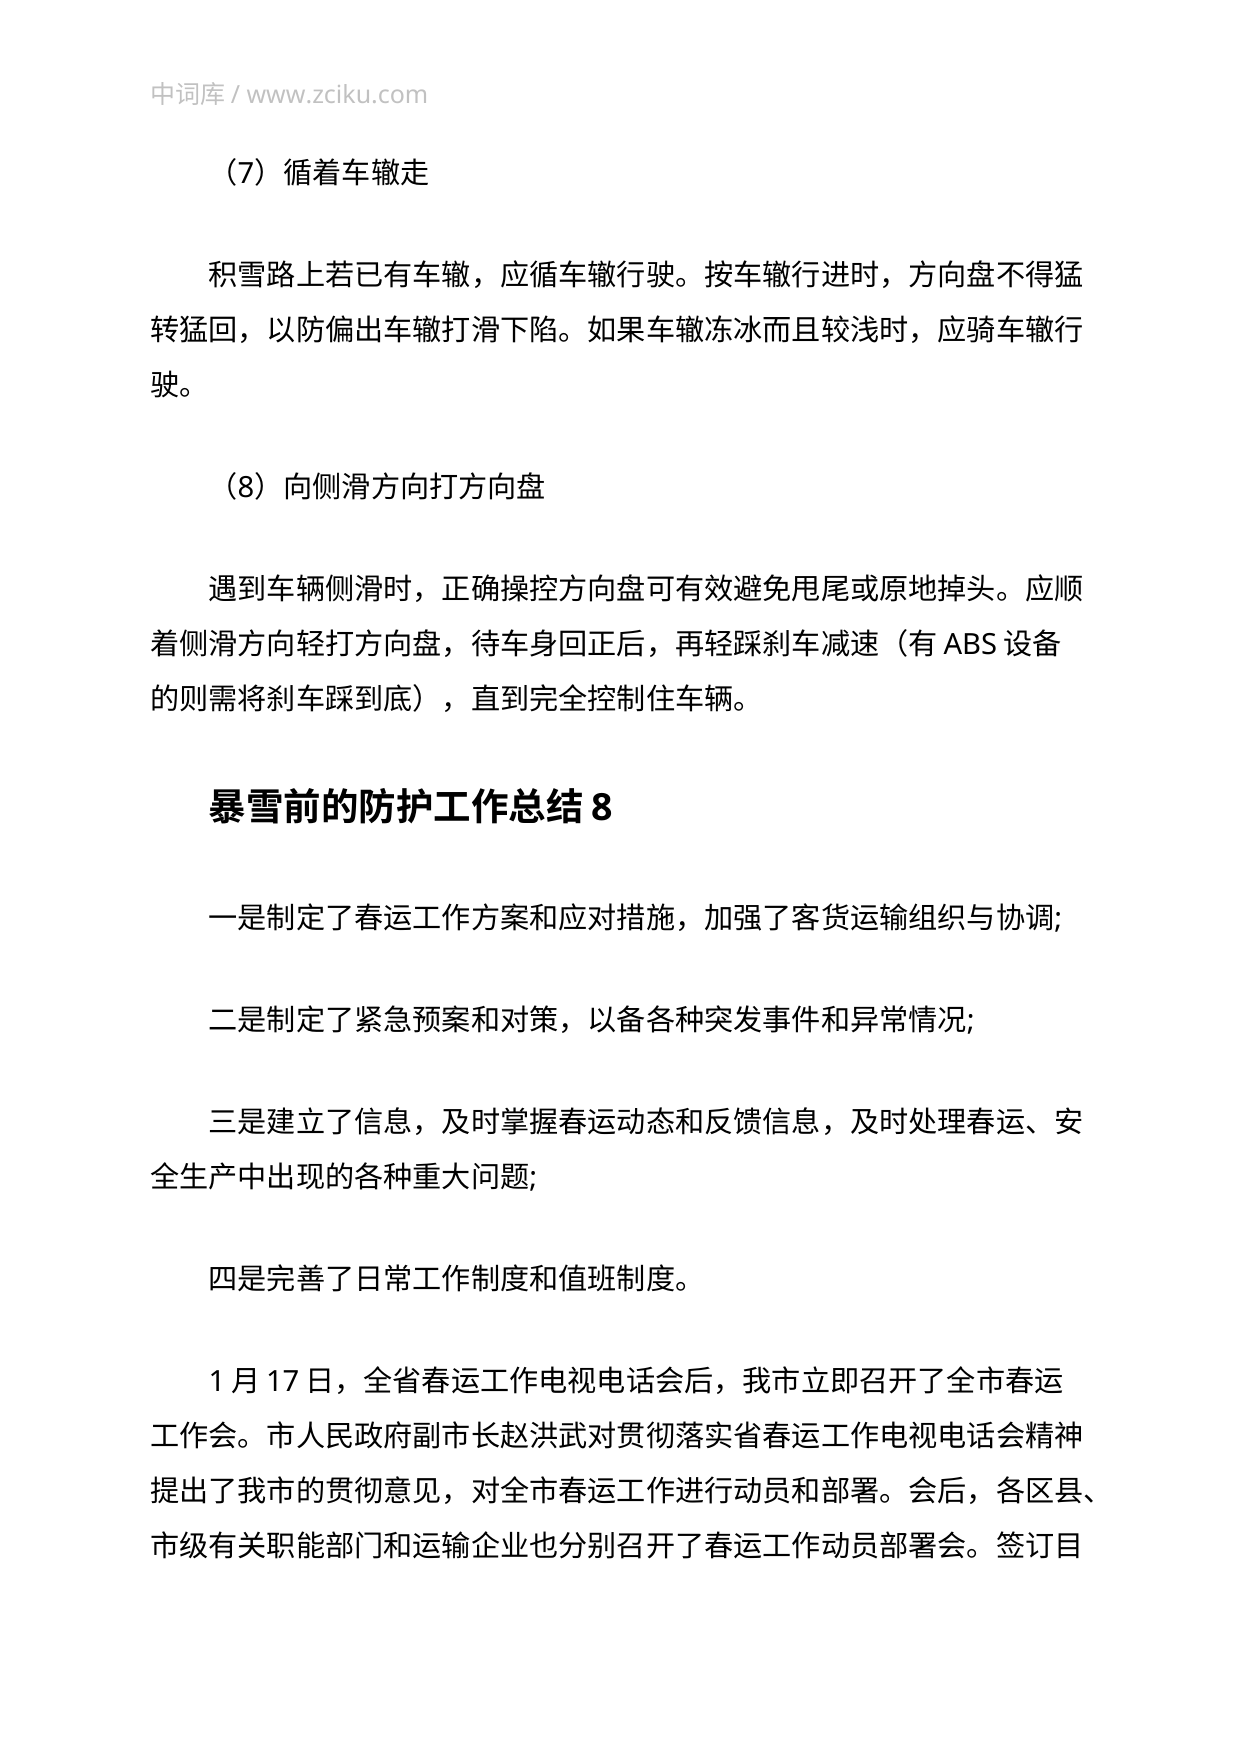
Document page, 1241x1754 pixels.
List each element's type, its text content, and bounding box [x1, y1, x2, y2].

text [150, 1357, 1090, 1564]
text 遇到车辆侧滑时，正确操控方向盘可有效避免甩尾或原地掉头。应顺着侧滑方向轻打方向盘，待车身回正后，再轻踩刹车减速（有ABS设备的则需将刹车踩到底），直到完全控制住车辆。 [150, 566, 1090, 718]
text 积雪路上若已有车辙，应循车辙行驶。按车辙行进时，方向盘不得猛转猛回，以防偏出车辙打滑下陷。如果车辙冻冰而且较浅时，应骑车辙行驶。 [150, 252, 1090, 404]
text （8）向侧滑方向打方向盘 [150, 463, 1090, 506]
text 暴雪前的防护工作总结8 [150, 777, 1090, 832]
text 三是建立了信息，及时掌握春运动态和反馈信息，及时处理春运、安全生产中出现的各种重大问题; [150, 1099, 1090, 1196]
text 四是完善了日常工作制度和值班制度。 [150, 1256, 1090, 1298]
text （7）循着车辙走 [150, 150, 1090, 192]
text 二是制定了紧急预案和对策，以备各种突发事件和异常情况; [150, 997, 1090, 1039]
text 一是制定了春运工作方案和应对措施，加强了客货运输组织与协调; [150, 895, 1090, 937]
